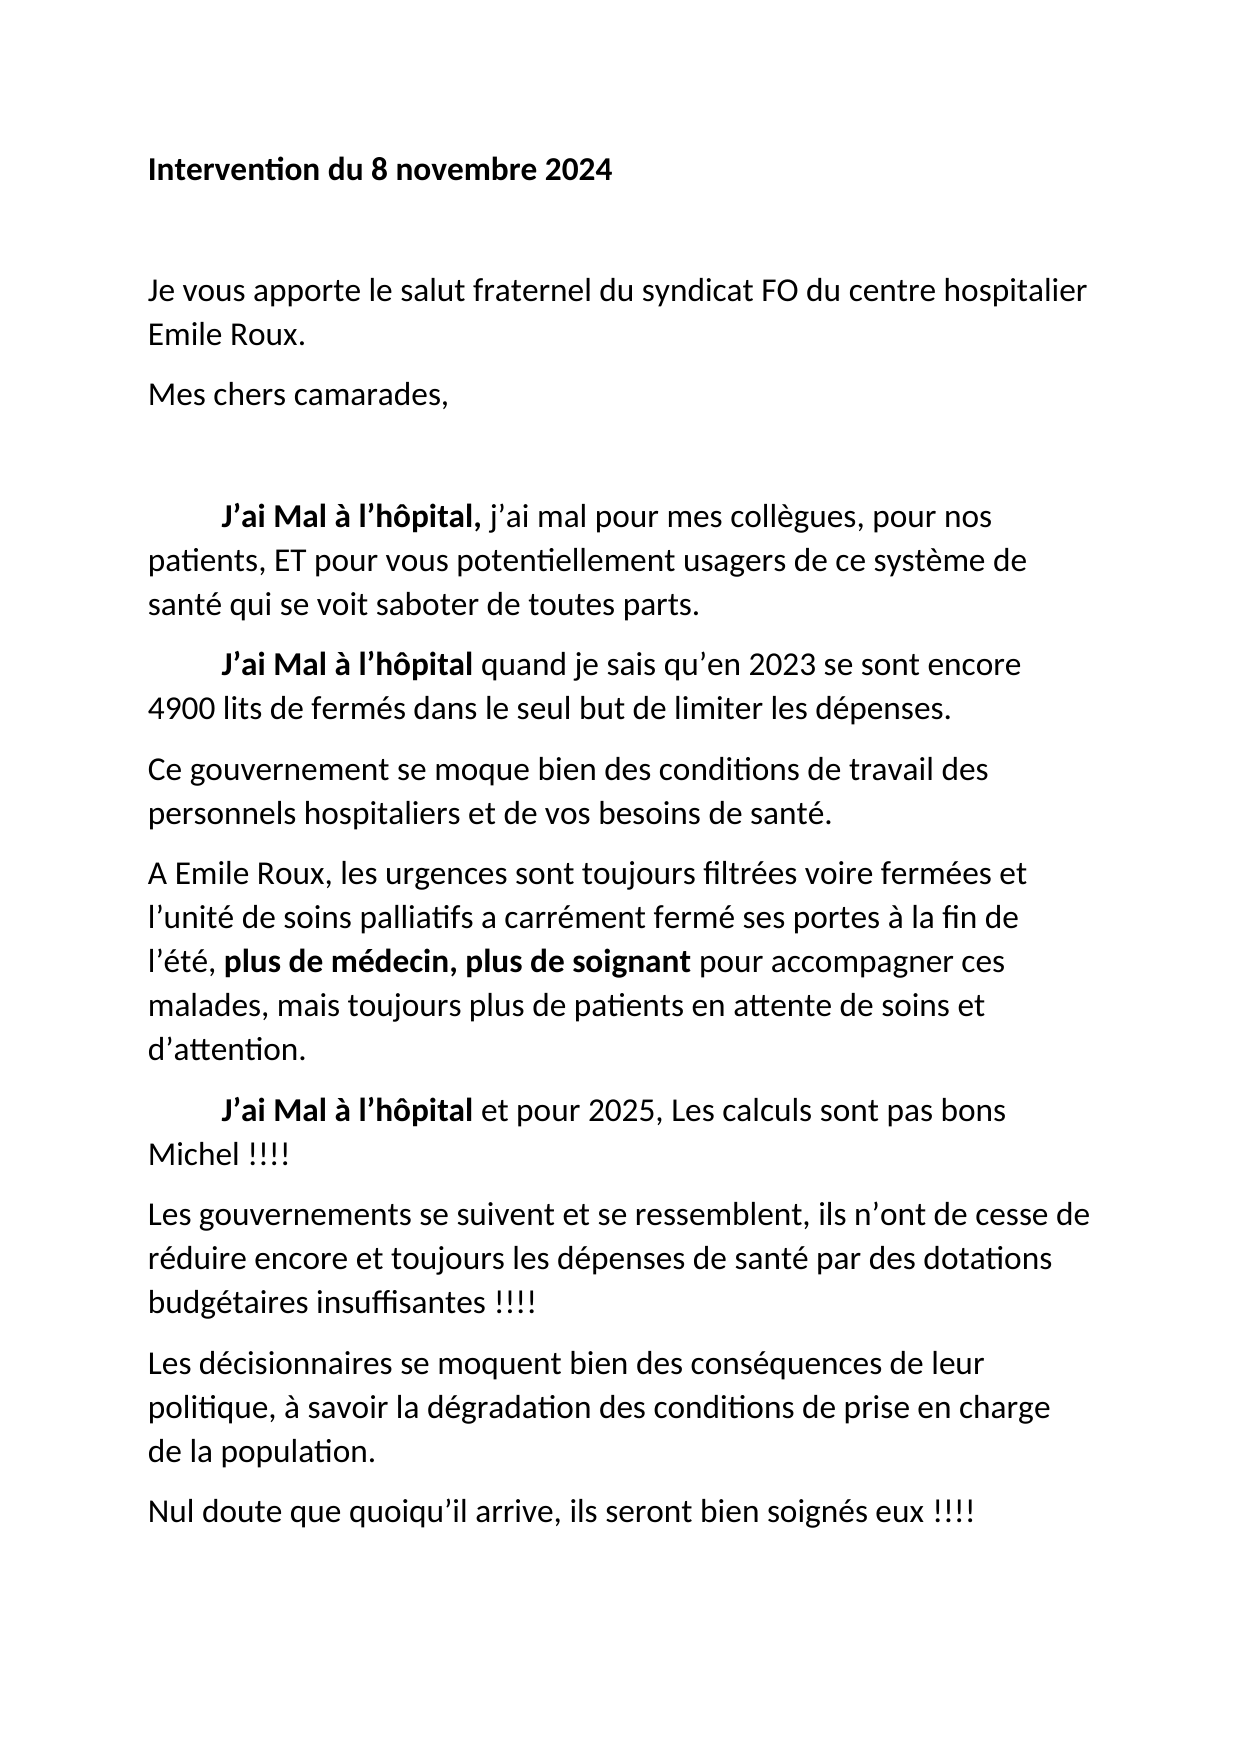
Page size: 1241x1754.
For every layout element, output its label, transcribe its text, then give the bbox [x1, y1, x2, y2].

text J’ai Mal à l’hôpital et pour 2025, Les calculs sont pas bons Michel !!!! [148, 1089, 1093, 1173]
text Mes chers camarades, [148, 373, 1093, 414]
text J’ai Mal à l’hôpital, j’ai mal pour mes collègues, pour nos patients, ET pour vous potentiellement usagers de ce système de santé qui se voit saboter de toutes parts. [148, 495, 1093, 623]
text Intervention du 8 novembre 2024 [148, 148, 1093, 188]
text J’ai Mal à l’hôpital quand je sais qu’en 2023 se sont encore 4900 lits de fermés dans le seul but de limiter les dépenses. [148, 643, 1093, 728]
text Nul doute que quoiqu’il arrive, ils seront bien soignés eux !!!! [148, 1491, 1093, 1531]
text Ce gouvernement se moque bien des conditions de travail des personnels hospitaliers et de vos besoins de santé. [148, 748, 1093, 832]
text Les gouvernements se suivent et se ressemblent, ils n’ont de cesse de réduire encore et toujours les dépenses de santé par des dotations budgétaires insuffisantes !!!! [148, 1193, 1093, 1322]
text Je vous apporte le salut fraternel du syndicat FO du centre hospitalier Emile Roux. [148, 269, 1093, 353]
text A Emile Roux, les urgences sont toujours filtrées voire fermées et l’unité de soins palliatifs a carrément fermé ses portes à la fin de l’été, plus de médecin, plus de soignant pour accompagner ces malades, mais toujours plus de patients en attente de soins et d’attention. [148, 852, 1093, 1069]
text Les décisionnaires se moquent bien des conséquences de leur politique, à savoir la dégradation des conditions de prise en charge de la population. [148, 1342, 1093, 1471]
